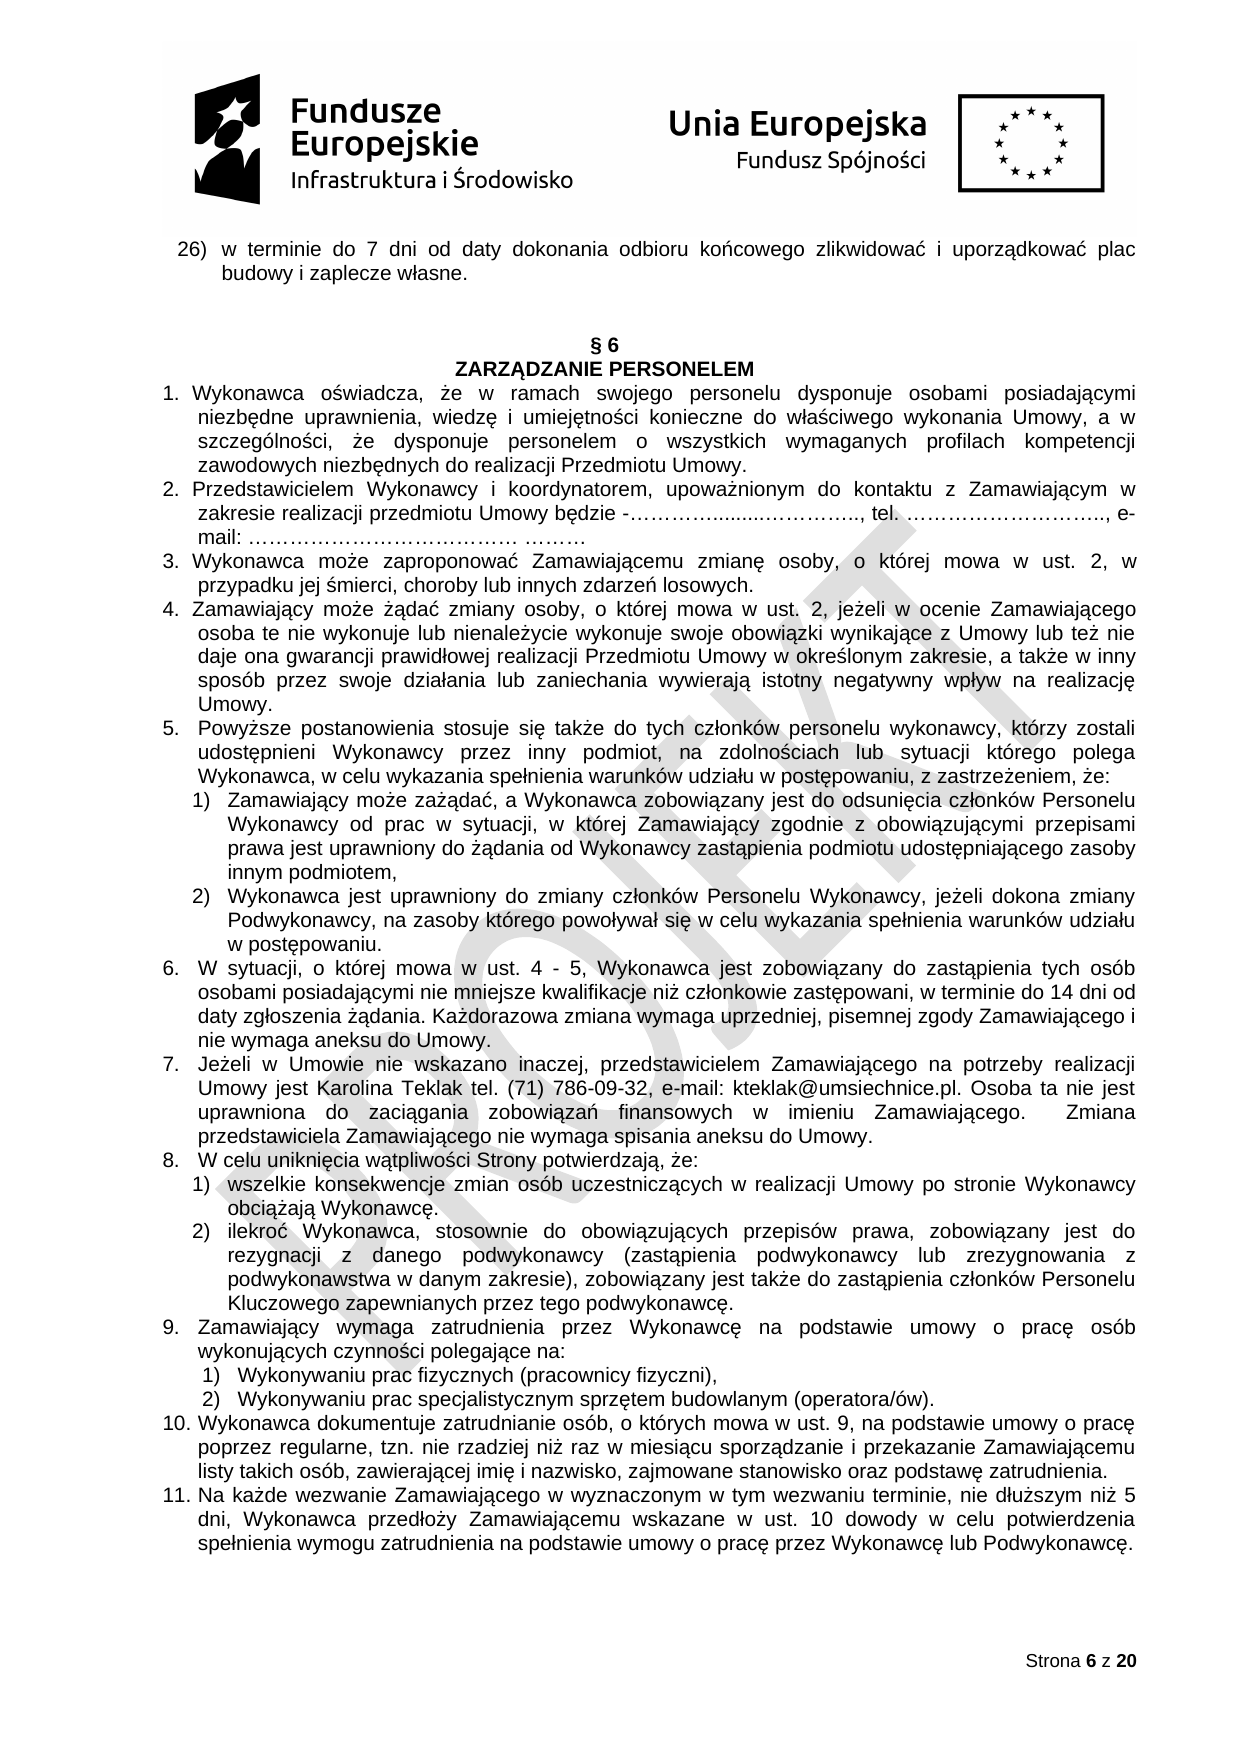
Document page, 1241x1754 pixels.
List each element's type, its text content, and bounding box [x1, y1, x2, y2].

list w terminie do 7 dni od daty dokonania odbioru końcowego zlikwidować i uporządkować plac budowy i zaplecze własne. [177, 237, 1137, 285]
list W celu uniknięcia wątpliwości Strony potwierdzają, że: [162, 1147, 1137, 1171]
list Wykonawca może zaproponować Zamawiającemu zmianę osoby, o której mowa w ust. 2, w przypadku jej śmierci, choroby lub innych zdarzeń losowych. [162, 548, 1137, 596]
list Wykonywaniu prac fizycznych (pracownicy fizyczni), [202, 1363, 1135, 1387]
list Wykonawca jest uprawniony do zmiany członków Personelu Wykonawcy, jeżeli dokona zmiany Podwykonawcy, na zasoby którego powoływał się w celu wykazania spełnienia warunków udziału w postępowaniu. [192, 884, 1137, 956]
list ilekroć Wykonawca, stosownie do obowiązujących przepisów prawa, zobowiązany jest do rezygnacji z danego podwykonawcy (zastąpienia podwykonawcy lub zrezygnowania z podwykonawstwa w danym zakresie), zobowiązany jest także do zastąpienia członków Personelu Kluczowego zapewnianych przez tego podwykonawcę. [192, 1219, 1137, 1315]
list Zamawiający może zażądać, a Wykonawca zobowiązany jest do odsunięcia członków Personelu Wykonawcy od prac w sytuacji, w której Zamawiający zgodnie z obowiązującymi przepisami prawa jest uprawniony do żądania od Wykonawcy zastąpienia podmiotu udostępniającego zasoby innym podmiotem, [192, 788, 1137, 884]
text ZARZĄDZANIE PERSONELEM [72, 357, 1137, 381]
text § 6 [72, 333, 1137, 357]
list Na każde wezwanie Zamawiającego w wyznaczonym w tym wezwaniu terminie, nie dłuższym niż 5 dni, Wykonawca przedłoży Zamawiającemu wskazane w ust. 10 dowody w celu potwierdzenia spełnienia wymogu zatrudnienia na podstawie umowy o pracę przez Wykonawcę lub Podwykonawcę. [162, 1483, 1137, 1555]
list W sytuacji, o której mowa w ust. 4 - 5, Wykonawca jest zobowiązany do zastąpienia tych osób osobami posiadającymi nie mniejsze kwalifikacje niż członkowie zastępowani, w terminie do 14 dni od daty zgłoszenia żądania. Każdorazowa zmiana wymaga uprzedniej, pisemnej zgody Zamawiającego i nie wymaga aneksu do Umowy. [162, 956, 1137, 1052]
list Jeżeli w Umowie nie wskazano inaczej, przedstawicielem Zamawiającego na potrzeby realizacji Umowy jest Karolina Teklak tel. (71) 786-09-32, e-mail: kteklak@umsiechnice.pl. Osoba ta nie jest uprawniona do zaciągania zobowiązań finansowych w imieniu Zamawiającego. Zmiana przedstawiciela Zamawiającego nie wymaga spisania aneksu do Umowy. [162, 1052, 1137, 1147]
list Wykonywaniu prac specjalistycznym sprzętem budowlanym (operatora/ów). [202, 1387, 1135, 1411]
list Zamawiający wymaga zatrudnienia przez Wykonawcę na podstawie umowy o pracę osób wykonujących czynności polegające na: [162, 1315, 1137, 1363]
list Zamawiający może żądać zmiany osoby, o której mowa w ust. 2, jeżeli w ocenie Zamawiającego osoba te nie wykonuje lub nienależycie wykonuje swoje obowiązki wynikające z Umowy lub też nie daje ona gwarancji prawidłowej realizacji Przedmiotu Umowy w określonym zakresie, a także w inny sposób przez swoje działania lub zaniechania wywierają istotny negatywny wpływ na realizację Umowy. [162, 596, 1137, 716]
list wszelkie konsekwencje zmian osób uczestniczących w realizacji Umowy po stronie Wykonawcy obciążają Wykonawcę. [192, 1171, 1137, 1219]
list Wykonawca oświadcza, że w ramach swojego personelu dysponuje osobami posiadającymi niezbędne uprawnienia, wiedzę i umiejętności konieczne do właściwego wykonania Umowy, a w szczególności, że dysponuje personelem o wszystkich wymaganych profilach kompetencji zawodowych niezbędnych do realizacji Przedmiotu Umowy. [162, 381, 1137, 477]
picture [162, 41, 1137, 237]
list Przedstawicielem Wykonawcy i koordynatorem, upoważnionym do kontaktu z Zamawiającym w zakresie realizacji przedmiotu Umowy będzie -………….........………….., tel. ……………………….., e-mail: ………………………………… ……… [162, 477, 1137, 548]
list Wykonawca dokumentuje zatrudnianie osób, o których mowa w ust. 9, na podstawie umowy o pracę poprzez regularne, tzn. nie rzadziej niż raz w miesiącu sporządzanie i przekazanie Zamawiającemu listy takich osób, zawierającej imię i nazwisko, zajmowane stanowisko oraz podstawę zatrudnienia. [162, 1411, 1137, 1483]
list Powyższe postanowienia stosuje się także do tych członków personelu wykonawcy, którzy zostali udostępnieni Wykonawcy przez inny podmiot, na zdolnościach lub sytuacji którego polega Wykonawca, w celu wykazania spełnienia warunków udziału w postępowaniu, z zastrzeżeniem, że: [162, 716, 1137, 788]
